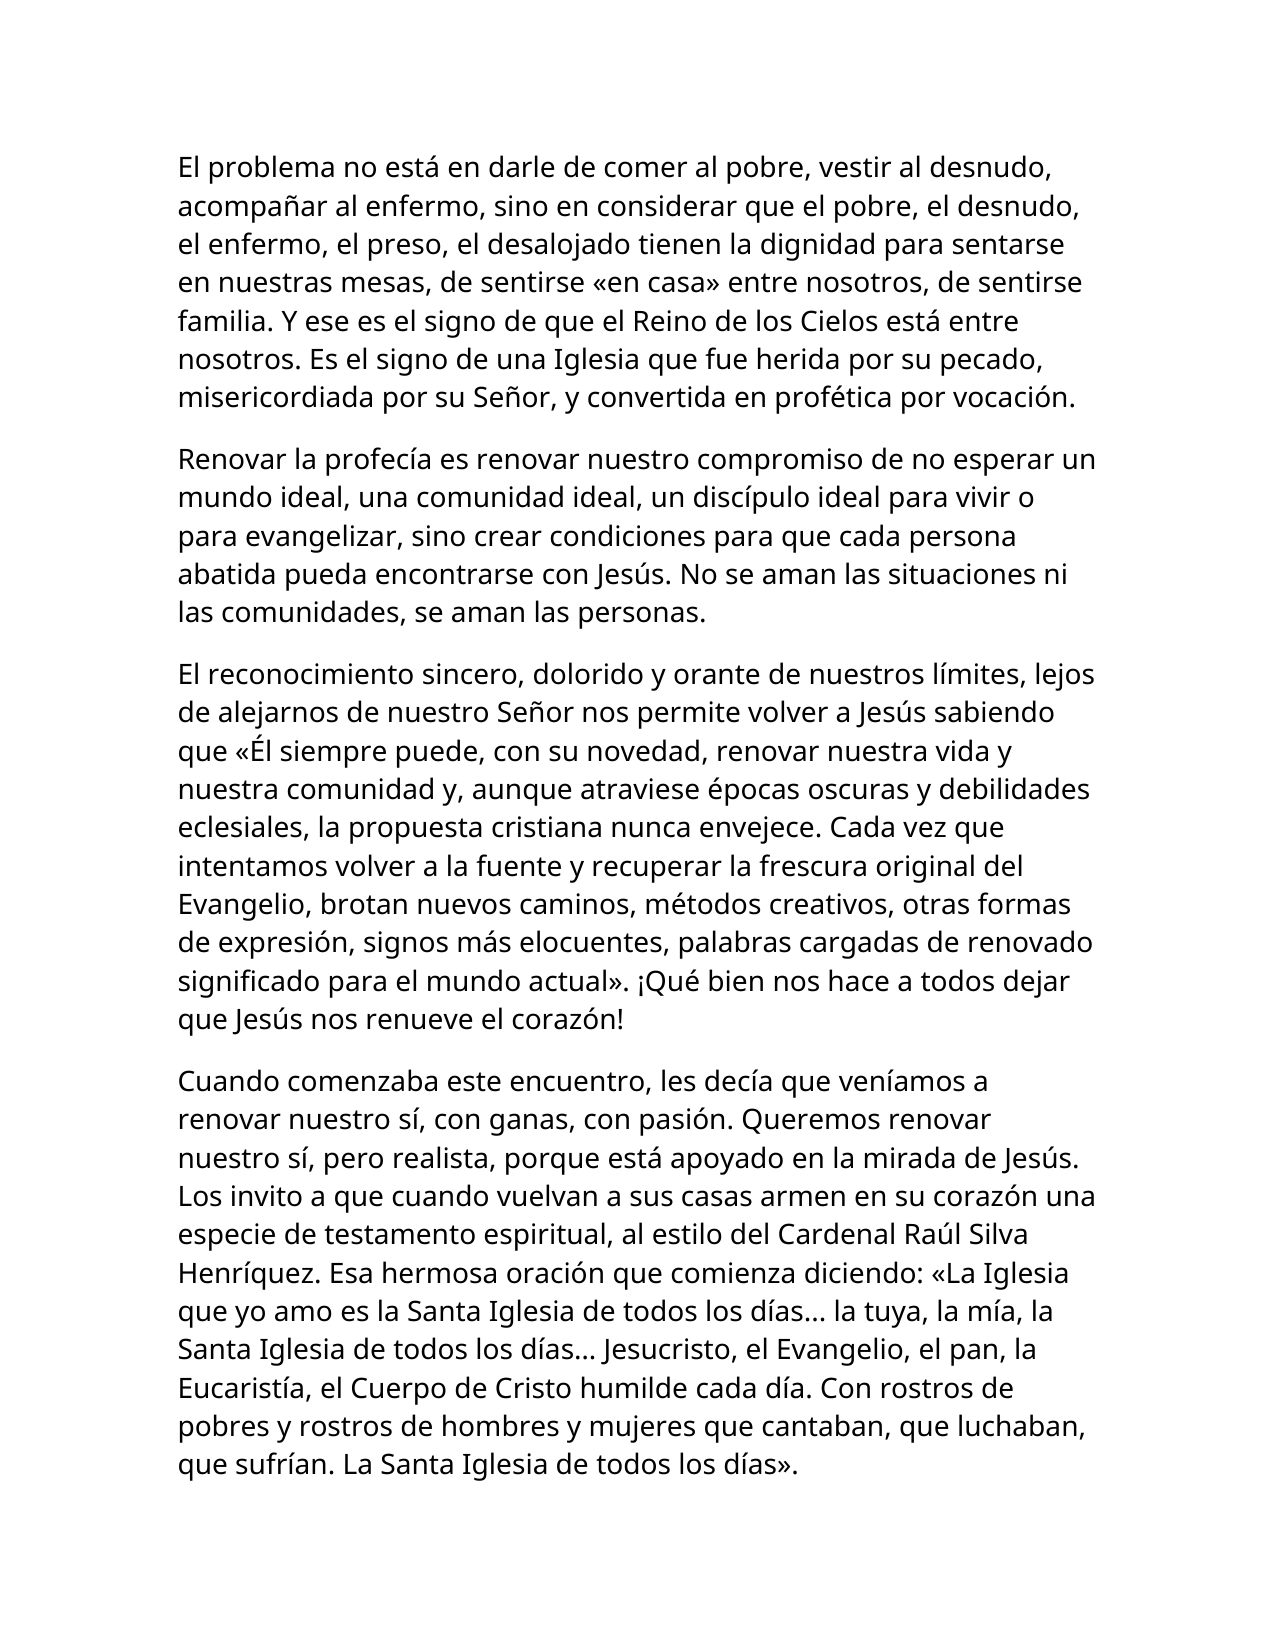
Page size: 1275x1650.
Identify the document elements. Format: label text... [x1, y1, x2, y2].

text Cuando comenzaba este encuentro, les decía que veníamos a renovar nuestro sí, con ganas, con pasión. Queremos renovar nuestro sí, pero realista, porque está apoyado en la mirada de Jesús. Los invito a que cuando vuelvan a sus casas armen en su corazón una especie de testamento espiritual, al estilo del Cardenal Raúl Silva Henríquez. Esa hermosa oración que comienza diciendo: «La Iglesia que yo amo es la Santa Iglesia de todos los días... la tuya, la mía, la Santa Iglesia de todos los días… Jesucristo, el Evangelio, el pan, la Eucaristía, el Cuerpo de Cristo humilde cada día. Con rostros de pobres y rostros de hombres y mujeres que cantaban, que luchaban, que sufrían. La Santa Iglesia de todos los días». [177, 1061, 1098, 1483]
text El reconocimiento sincero, dolorido y orante de nuestros límites, lejos de alejarnos de nuestro Señor nos permite volver a Jesús sabiendo que «Él siempre puede, con su novedad, renovar nuestra vida y nuestra comunidad y, aunque atraviese épocas oscuras y debilidades eclesiales, la propuesta cristiana nunca envejece. Cada vez que intentamos volver a la fuente y recuperar la frescura original del Evangelio, brotan nuevos caminos, métodos creativos, otras formas de expresión, signos más elocuentes, palabras cargadas de renovado significado para el mundo actual». ¡Qué bien nos hace a todos dejar que Jesús nos renueve el corazón! [177, 654, 1098, 1038]
text El problema no está en darle de comer al pobre, vestir al desnudo, acompañar al enfermo, sino en considerar que el pobre, el desnudo, el enfermo, el preso, el desalojado tienen la dignidad para sentarse en nuestras mesas, de sentirse «en casa» entre nosotros, de sentirse familia. Y ese es el signo de que el Reino de los Cielos está entre nosotros. Es el signo de una Iglesia que fue herida por su pecado, misericordiada por su Señor, y convertida en profética por vocación. [177, 148, 1098, 416]
text Renovar la profecía es renovar nuestro compromiso de no esperar un mundo ideal, una comunidad ideal, un discípulo ideal para vivir o para evangelizar, sino crear condiciones para que cada persona abatida pueda encontrarse con Jesús. No se aman las situaciones ni las comunidades, se aman las personas. [177, 439, 1098, 631]
